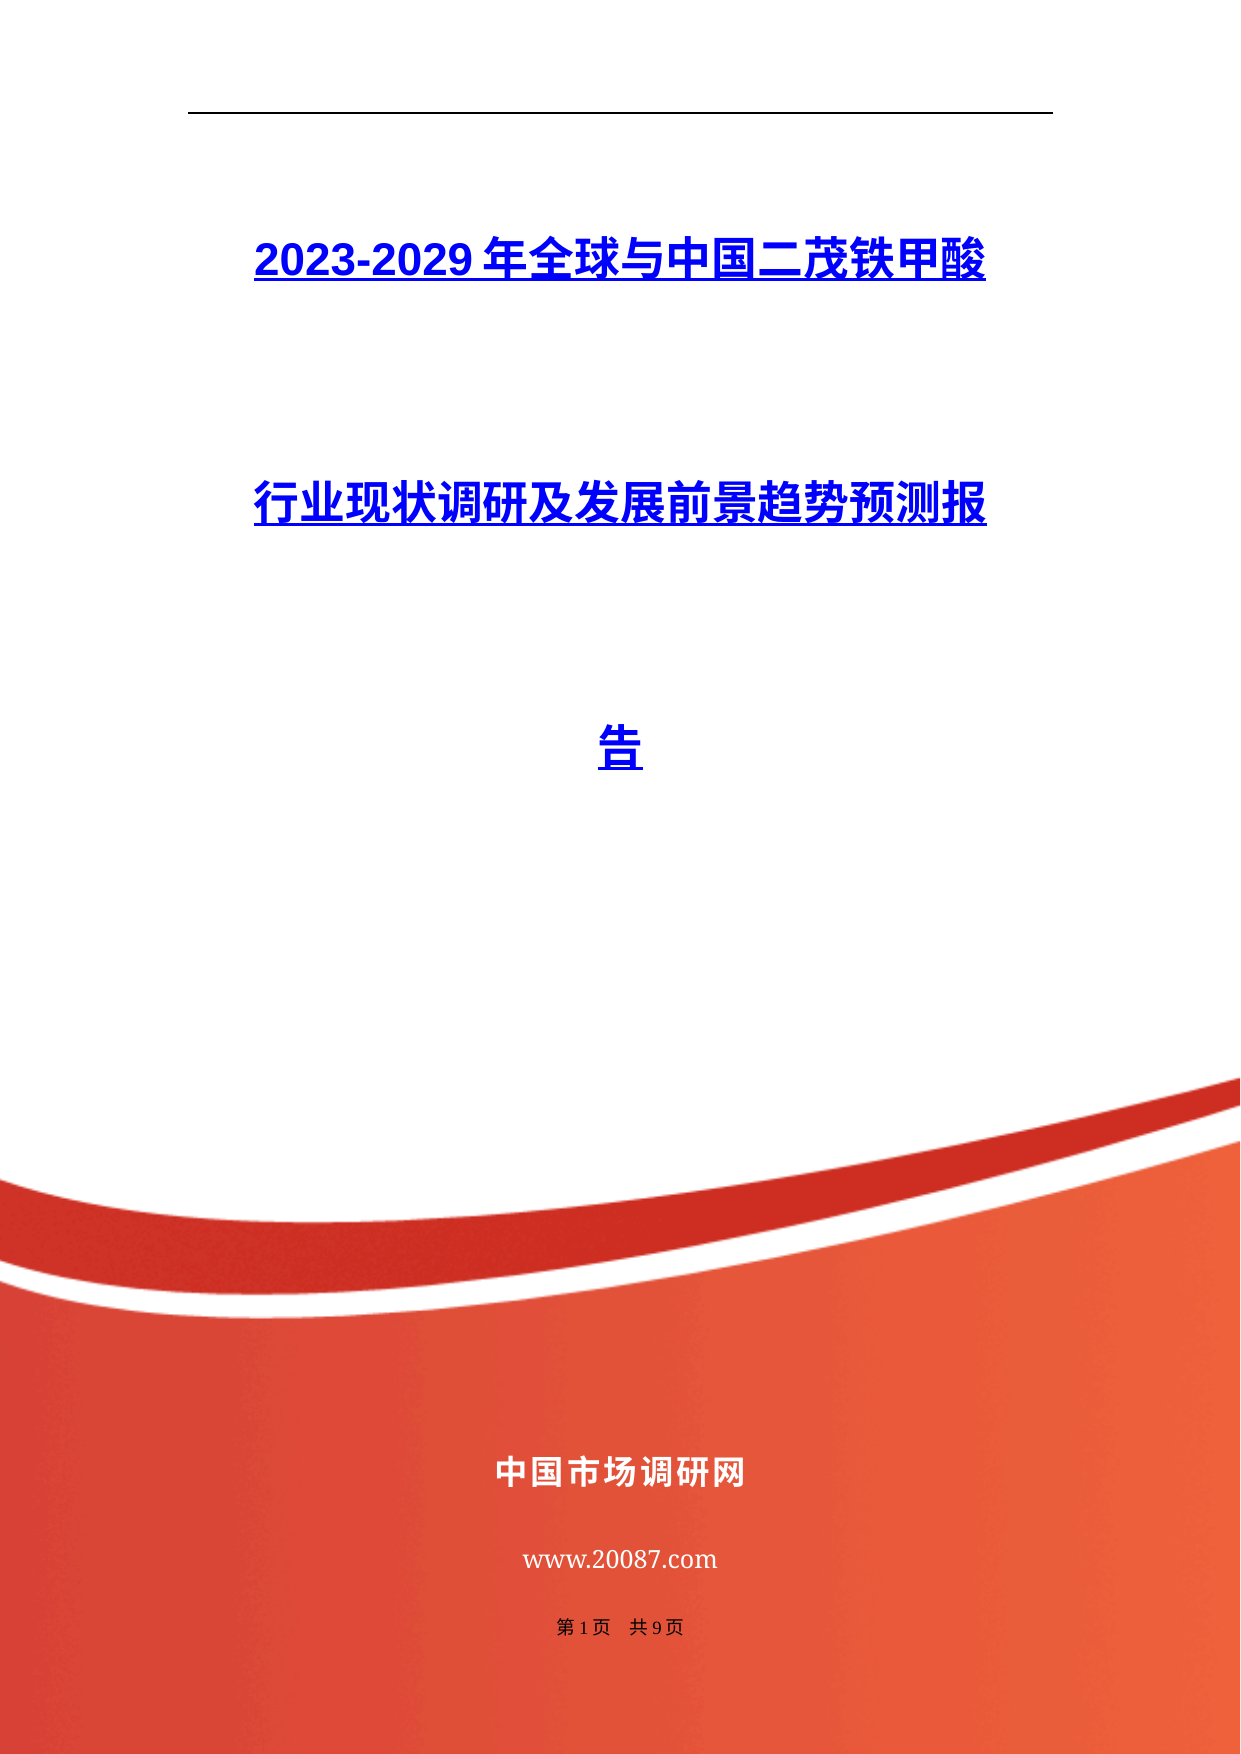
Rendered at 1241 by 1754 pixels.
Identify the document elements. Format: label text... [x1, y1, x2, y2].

text www.20087.com [187, 1526, 1053, 1591]
picture [0, 1006, 1241, 1754]
table_header 2023-2029年全球与中国二茂铁甲酸行业现状调研及发展前景趋势预测报告 [188, 207, 1053, 871]
subtitle 中国市场调研网 [187, 1437, 1053, 1502]
